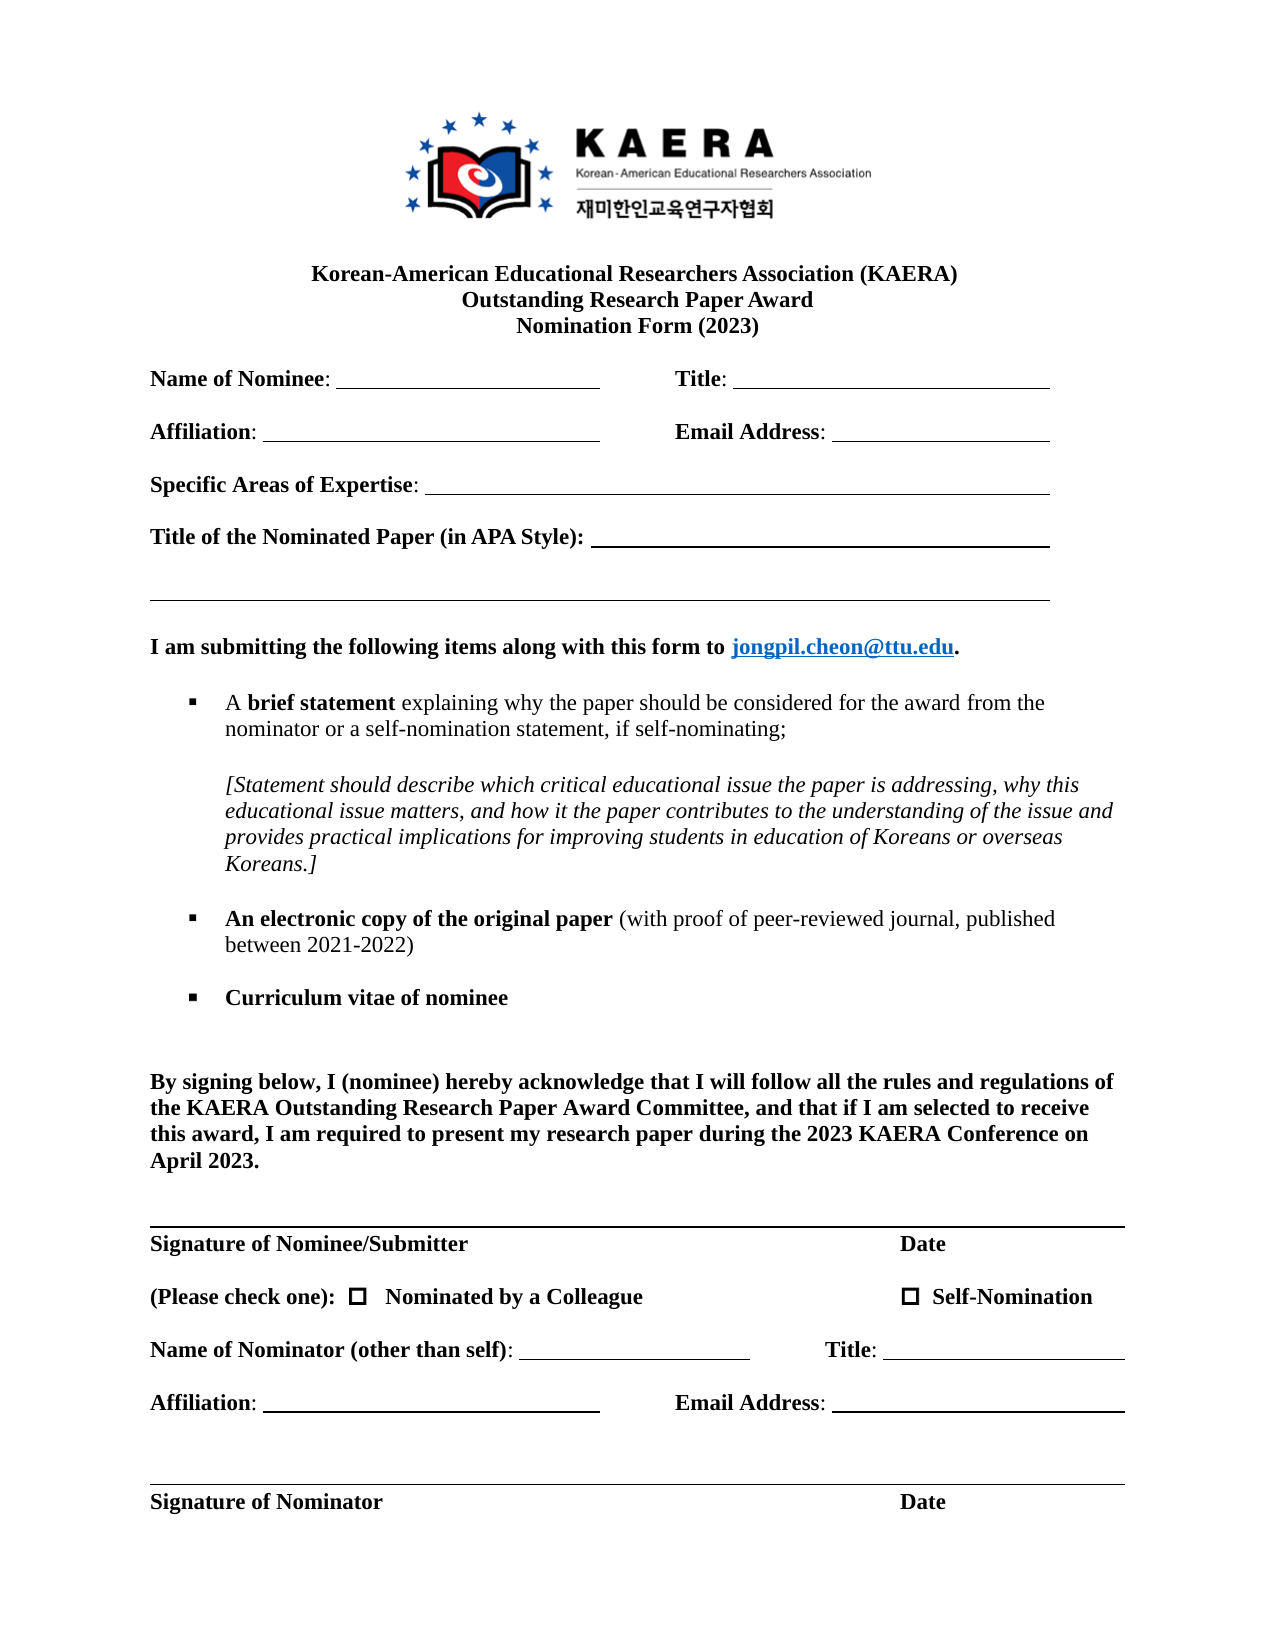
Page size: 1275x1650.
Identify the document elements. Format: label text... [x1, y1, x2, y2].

text By signing below, I (nominee) hereby acknowledge that I will follow all the rules and regulations of the KAERA Outstanding Research Paper Award Committee, and that if I am selected to receive this award, I am required to present my research paper during the 2023 KAERA Conference on April 2023. [150, 1068, 1125, 1173]
text [Statement should describe which critical educational issue the paper is addressing, why this educational issue matters, and how it the paper contributes to the understanding of the issue and provides practical implications for improving students in education of Koreans or overseas Koreans.] [225, 771, 1125, 876]
text Name of Nominee: Title: [150, 365, 1125, 392]
text Signature of Nominee/Submitter Date [150, 1230, 1125, 1257]
text Affiliation: Email Address: [150, 1388, 1125, 1415]
picture [399, 105, 876, 231]
text Signature of Nominator Date [150, 1488, 1125, 1514]
text Specific Areas of Expertise: [150, 471, 1125, 497]
list A brief statement explaining why the paper should be considered for the award from the nominator or a self-nomination statement, if self-nominating; [187, 689, 1125, 741]
text Title of the Nominated Paper (in APA Style): [150, 523, 1125, 550]
text Nomination Form (2023) [150, 312, 1125, 339]
text I am submitting the following items along with this form to jongpil.cheon@ttu.edu. [150, 633, 1125, 659]
list An electronic copy of the original paper (with proof of peer-reviewed journal, published between 2021-2022) [187, 905, 1125, 958]
text Korean-American Educational Researchers Association (KAERA) Outstanding Research Paper Award [150, 260, 1125, 312]
text Affiliation: Email Address: [150, 418, 1125, 444]
text Name of Nominator (other than self): Title: [150, 1336, 1125, 1362]
text (Please check one): Nominated by a Colleague Self-Nomination [150, 1283, 1125, 1309]
list Curriculum vitae of nominee [187, 984, 1125, 1039]
